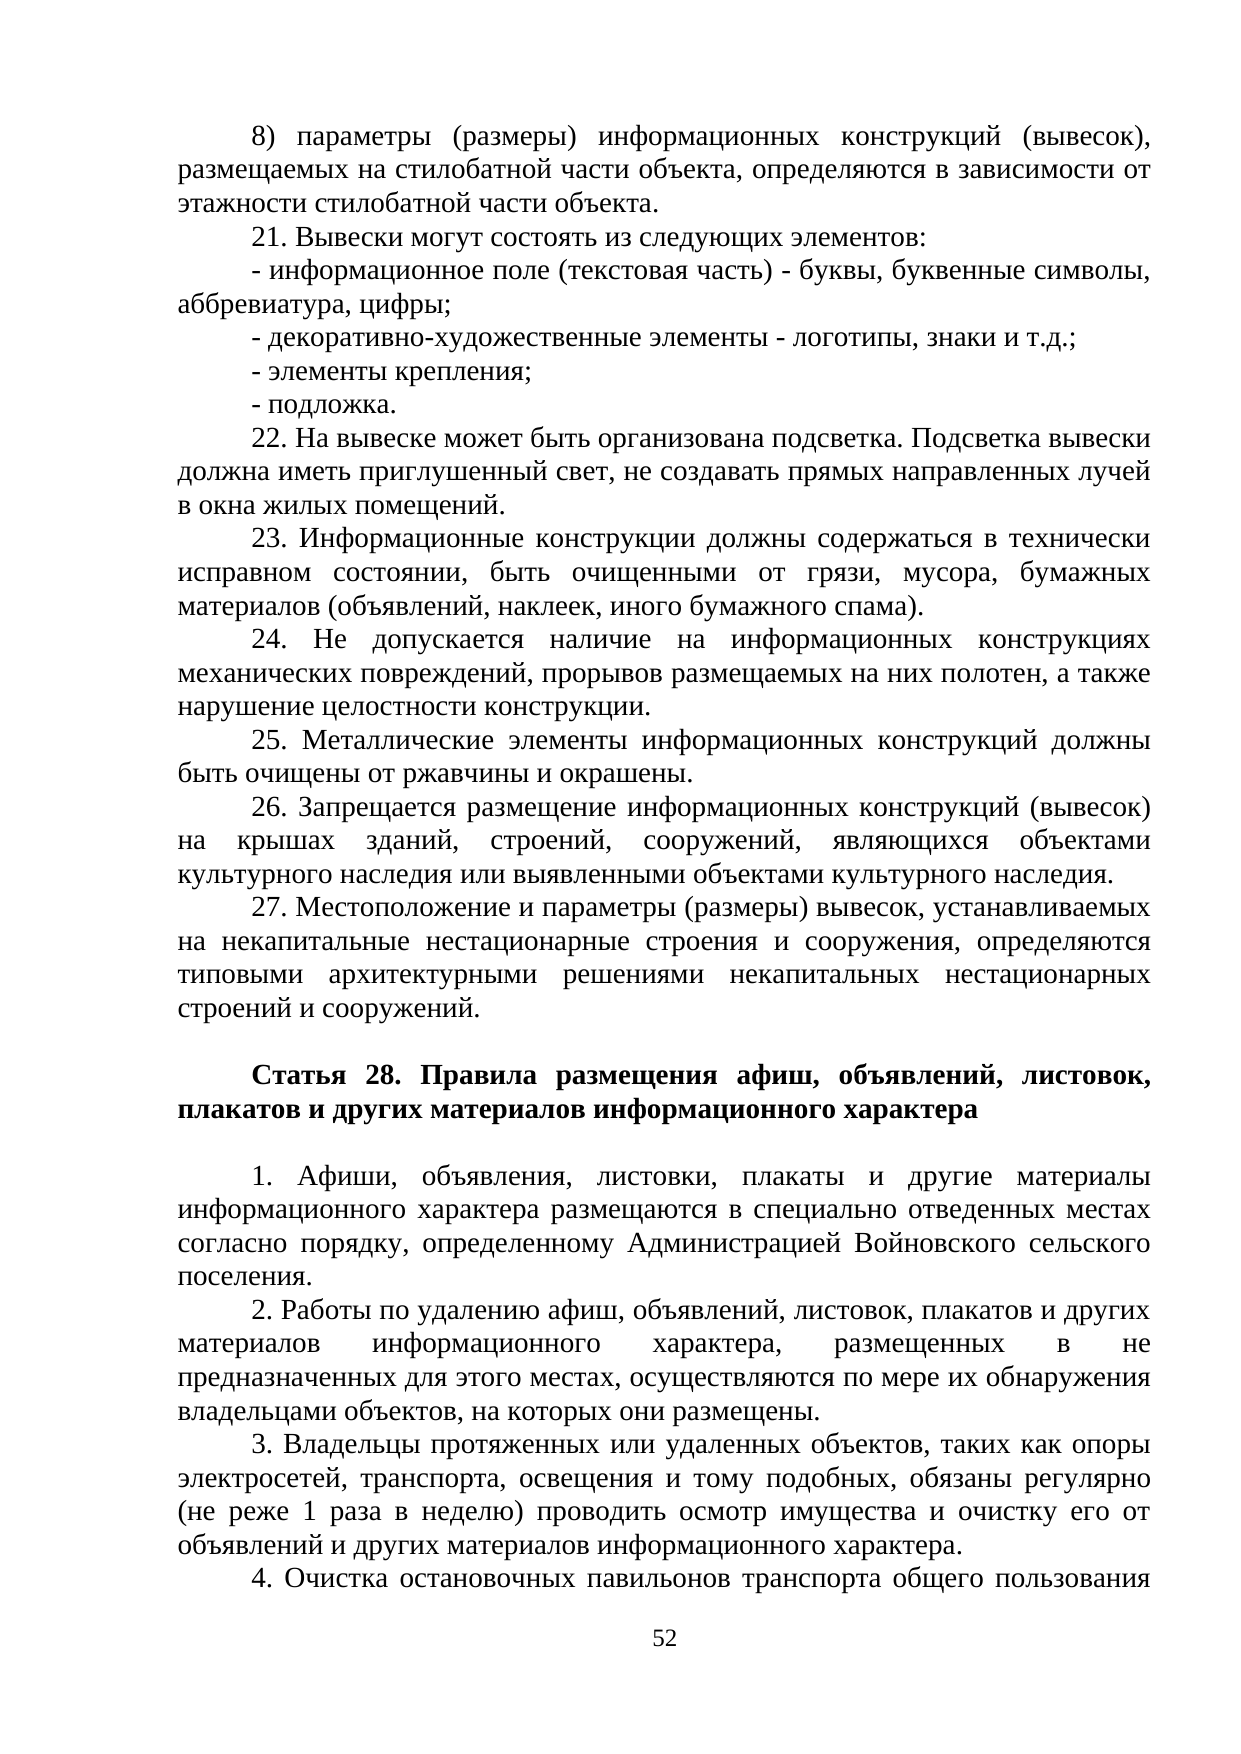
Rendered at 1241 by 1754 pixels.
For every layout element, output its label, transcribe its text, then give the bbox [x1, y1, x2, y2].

title Статья 28. Правила размещения афиш, объявлений, листовок, плакатов и других материалов информационного характера [177, 1057, 1152, 1124]
text 2. Работы по удалению афиш, объявлений, листовок, плакатов и других материалов информационного характера, размещенных в не предназначенных для этого местах, осуществляются по мере их обнаружения владельцами объектов, на которых они размещены. [177, 1292, 1152, 1426]
text 27. Местоположение и параметры (размеры) вывесок, устанавливаемых на некапитальные нестационарные строения и сооружения, определяются типовыми архитектурными решениями некапитальных нестационарных строений и сооружений. [177, 889, 1152, 1024]
text - декоративно-художественные элементы - логотипы, знаки и т.д.; [177, 319, 1152, 353]
text 1. Афиши, объявления, листовки, плакаты и другие материалы информационного характера размещаются в специально отведенных местах согласно порядку, определенному Администрацией Войновского сельского поселения. [177, 1158, 1152, 1292]
text - элементы крепления; [177, 353, 1152, 386]
text - подложка. [177, 386, 1152, 420]
text 26. Запрещается размещение информационных конструкций (вывесок) на крышах зданий, строений, сооружений, являющихся объектами культурного наследия или выявленными объектами культурного наследия. [177, 789, 1152, 889]
text 24. Не допускается наличие на информационных конструкциях механических повреждений, прорывов размещаемых на них полотен, а также нарушение целостности конструкции. [177, 621, 1152, 722]
text 23. Информационные конструкции должны содержаться в технически исправном состоянии, быть очищенными от грязи, мусора, бумажных материалов (объявлений, наклеек, иного бумажного спама). [177, 521, 1152, 621]
text 22. На вывеске может быть организована подсветка. Подсветка вывески должна иметь приглушенный свет, не создавать прямых направленных лучей в окна жилых помещений. [177, 420, 1152, 521]
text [177, 1560, 1152, 1594]
text 3. Владельцы протяженных или удаленных объектов, таких как опоры электросетей, транспорта, освещения и тому подобных, обязаны регулярно (не реже 1 раза в неделю) проводить осмотр имущества и очистку его от объявлений и других материалов информационного характера. [177, 1426, 1152, 1560]
text - информационное поле (текстовая часть) - буквы, буквенные символы, аббревиатура, цифры; [177, 252, 1152, 319]
text 25. Металлические элементы информационных конструкций должны быть очищены от ржавчины и окрашены. [177, 722, 1152, 789]
text 8) параметры (размеры) информационных конструкций (вывесок), размещаемых на стилобатной части объекта, определяются в зависимости от этажности стилобатной части объекта. [177, 118, 1152, 219]
text 21. Вывески могут состоять из следующих элементов: [177, 219, 1152, 252]
